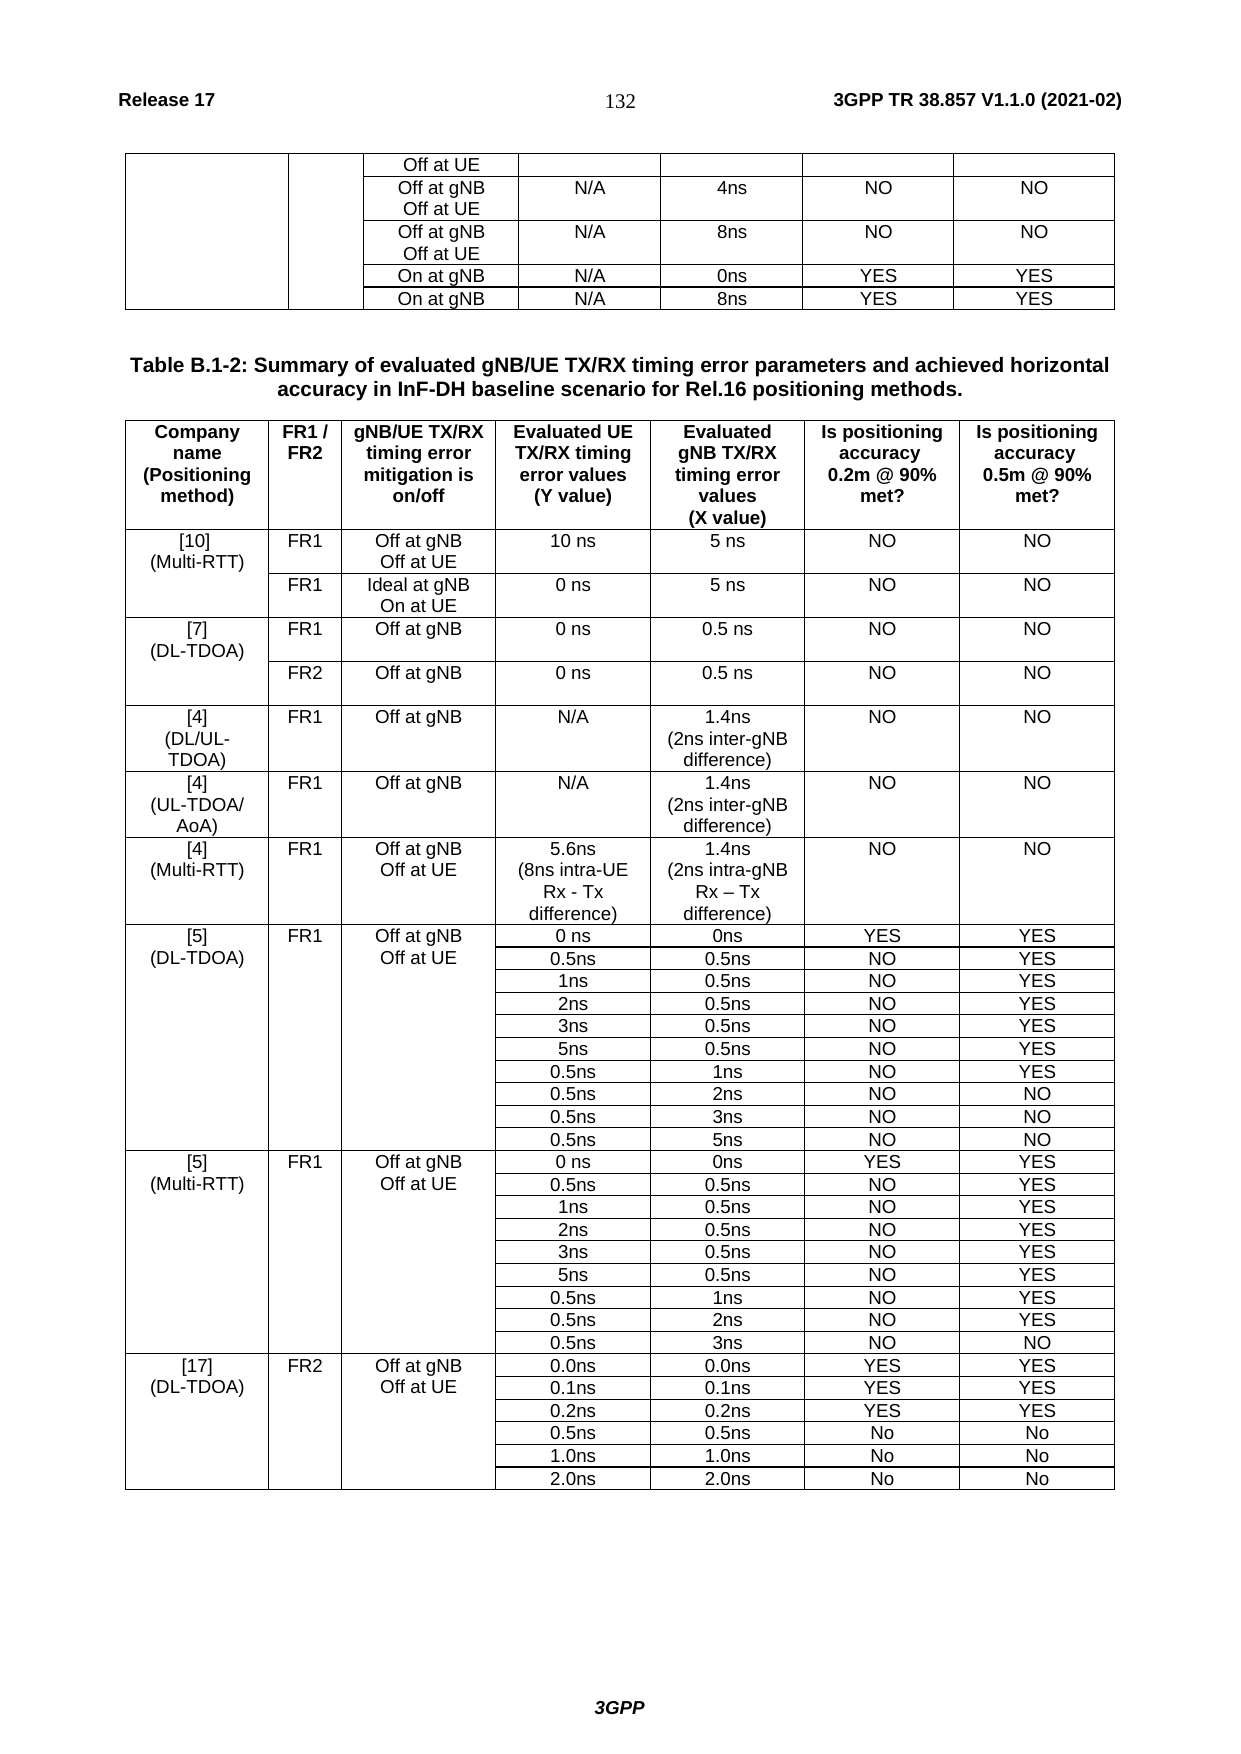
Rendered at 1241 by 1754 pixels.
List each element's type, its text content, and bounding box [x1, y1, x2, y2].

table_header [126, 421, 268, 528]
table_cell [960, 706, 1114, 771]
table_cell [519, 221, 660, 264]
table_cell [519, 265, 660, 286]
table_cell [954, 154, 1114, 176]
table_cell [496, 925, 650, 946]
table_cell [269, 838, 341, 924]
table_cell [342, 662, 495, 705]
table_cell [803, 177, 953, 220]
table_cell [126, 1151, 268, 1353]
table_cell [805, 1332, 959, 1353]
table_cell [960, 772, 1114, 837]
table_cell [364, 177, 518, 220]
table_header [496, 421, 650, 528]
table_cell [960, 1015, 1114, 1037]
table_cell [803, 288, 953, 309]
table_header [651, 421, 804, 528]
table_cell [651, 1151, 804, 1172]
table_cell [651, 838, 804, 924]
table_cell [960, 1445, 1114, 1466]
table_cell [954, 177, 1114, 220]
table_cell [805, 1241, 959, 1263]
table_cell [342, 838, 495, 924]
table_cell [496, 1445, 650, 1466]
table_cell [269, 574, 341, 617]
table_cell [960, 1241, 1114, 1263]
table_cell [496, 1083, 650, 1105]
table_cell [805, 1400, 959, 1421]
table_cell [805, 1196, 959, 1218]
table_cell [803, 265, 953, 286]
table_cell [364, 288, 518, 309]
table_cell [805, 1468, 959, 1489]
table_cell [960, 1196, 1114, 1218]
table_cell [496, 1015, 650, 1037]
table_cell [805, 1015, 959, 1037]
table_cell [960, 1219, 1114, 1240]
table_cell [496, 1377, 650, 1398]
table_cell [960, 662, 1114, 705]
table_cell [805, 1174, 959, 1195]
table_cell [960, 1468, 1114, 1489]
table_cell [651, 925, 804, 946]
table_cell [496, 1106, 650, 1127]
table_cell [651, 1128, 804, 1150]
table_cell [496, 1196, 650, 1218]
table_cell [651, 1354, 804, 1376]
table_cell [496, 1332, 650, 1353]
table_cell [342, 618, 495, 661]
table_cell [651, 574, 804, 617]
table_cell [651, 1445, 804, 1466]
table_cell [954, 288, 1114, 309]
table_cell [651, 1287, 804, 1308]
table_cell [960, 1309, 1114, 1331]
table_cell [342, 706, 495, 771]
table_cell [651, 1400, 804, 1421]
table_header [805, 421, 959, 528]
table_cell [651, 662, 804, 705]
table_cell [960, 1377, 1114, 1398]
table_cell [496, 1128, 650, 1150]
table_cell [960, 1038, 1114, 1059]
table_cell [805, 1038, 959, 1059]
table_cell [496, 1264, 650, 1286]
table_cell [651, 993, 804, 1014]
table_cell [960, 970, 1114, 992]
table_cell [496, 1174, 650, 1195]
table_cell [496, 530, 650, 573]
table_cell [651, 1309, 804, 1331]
text Table B.1-2: Summary of evaluated gNB/UE TX/RX timing error parameters and achieved horizontal accuracy in InF-DH baseline scenario for Rel.16 positioning methods. [118, 353, 1122, 401]
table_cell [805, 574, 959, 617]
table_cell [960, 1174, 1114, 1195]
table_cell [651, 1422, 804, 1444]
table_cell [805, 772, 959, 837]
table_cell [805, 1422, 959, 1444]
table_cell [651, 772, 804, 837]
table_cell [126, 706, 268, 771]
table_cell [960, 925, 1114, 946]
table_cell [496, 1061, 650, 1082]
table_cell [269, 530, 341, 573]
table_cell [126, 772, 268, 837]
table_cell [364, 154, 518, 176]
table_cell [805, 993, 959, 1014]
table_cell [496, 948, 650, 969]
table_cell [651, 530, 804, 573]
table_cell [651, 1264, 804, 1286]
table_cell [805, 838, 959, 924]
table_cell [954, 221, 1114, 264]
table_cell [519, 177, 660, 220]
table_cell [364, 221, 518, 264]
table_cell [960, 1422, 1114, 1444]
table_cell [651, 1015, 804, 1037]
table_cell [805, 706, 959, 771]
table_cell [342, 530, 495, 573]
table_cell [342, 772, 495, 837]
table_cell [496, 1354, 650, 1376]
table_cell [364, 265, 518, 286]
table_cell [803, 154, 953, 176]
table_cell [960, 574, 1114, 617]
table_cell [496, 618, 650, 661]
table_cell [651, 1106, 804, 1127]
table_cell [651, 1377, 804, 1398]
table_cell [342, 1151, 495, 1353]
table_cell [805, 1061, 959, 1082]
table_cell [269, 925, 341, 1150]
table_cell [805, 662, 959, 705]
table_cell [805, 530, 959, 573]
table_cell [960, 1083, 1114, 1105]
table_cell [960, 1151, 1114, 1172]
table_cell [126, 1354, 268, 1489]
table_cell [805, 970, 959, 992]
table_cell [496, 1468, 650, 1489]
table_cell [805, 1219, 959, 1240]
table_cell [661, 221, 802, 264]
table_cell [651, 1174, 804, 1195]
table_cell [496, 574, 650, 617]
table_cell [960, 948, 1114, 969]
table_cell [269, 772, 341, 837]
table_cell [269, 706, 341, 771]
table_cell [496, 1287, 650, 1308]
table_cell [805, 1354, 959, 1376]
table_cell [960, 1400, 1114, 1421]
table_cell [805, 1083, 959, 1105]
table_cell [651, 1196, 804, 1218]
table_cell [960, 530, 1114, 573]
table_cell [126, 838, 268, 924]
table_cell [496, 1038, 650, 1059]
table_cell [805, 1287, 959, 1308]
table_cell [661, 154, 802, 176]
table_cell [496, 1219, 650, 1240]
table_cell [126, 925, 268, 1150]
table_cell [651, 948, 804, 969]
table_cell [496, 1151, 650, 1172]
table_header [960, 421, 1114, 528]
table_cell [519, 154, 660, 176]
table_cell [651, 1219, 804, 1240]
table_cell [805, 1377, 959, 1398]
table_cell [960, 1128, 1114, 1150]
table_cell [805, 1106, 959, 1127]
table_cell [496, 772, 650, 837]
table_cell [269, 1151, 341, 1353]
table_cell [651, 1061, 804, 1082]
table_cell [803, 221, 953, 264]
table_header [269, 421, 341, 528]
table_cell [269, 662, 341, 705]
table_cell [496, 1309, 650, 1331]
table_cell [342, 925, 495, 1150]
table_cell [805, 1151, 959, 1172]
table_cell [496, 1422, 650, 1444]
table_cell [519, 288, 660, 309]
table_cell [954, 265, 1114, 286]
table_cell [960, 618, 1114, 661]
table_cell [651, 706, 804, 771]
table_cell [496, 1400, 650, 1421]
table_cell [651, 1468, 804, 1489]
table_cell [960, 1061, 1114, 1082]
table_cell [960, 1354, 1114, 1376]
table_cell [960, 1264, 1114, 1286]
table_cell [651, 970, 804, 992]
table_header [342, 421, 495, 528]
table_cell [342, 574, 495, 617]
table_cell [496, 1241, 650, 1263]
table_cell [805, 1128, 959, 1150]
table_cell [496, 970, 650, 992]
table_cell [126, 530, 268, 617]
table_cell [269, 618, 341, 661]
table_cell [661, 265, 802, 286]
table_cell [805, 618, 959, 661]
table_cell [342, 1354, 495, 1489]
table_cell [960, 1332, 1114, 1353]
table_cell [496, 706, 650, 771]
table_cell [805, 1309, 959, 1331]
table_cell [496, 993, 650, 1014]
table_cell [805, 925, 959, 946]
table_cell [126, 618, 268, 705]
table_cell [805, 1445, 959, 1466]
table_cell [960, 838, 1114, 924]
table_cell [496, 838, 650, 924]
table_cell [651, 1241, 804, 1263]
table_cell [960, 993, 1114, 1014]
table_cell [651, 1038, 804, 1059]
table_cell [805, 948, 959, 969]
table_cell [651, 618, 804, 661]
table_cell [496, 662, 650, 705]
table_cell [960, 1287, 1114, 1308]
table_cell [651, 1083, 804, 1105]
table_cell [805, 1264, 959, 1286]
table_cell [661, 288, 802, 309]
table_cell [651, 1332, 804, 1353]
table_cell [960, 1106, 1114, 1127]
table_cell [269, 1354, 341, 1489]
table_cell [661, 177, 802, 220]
